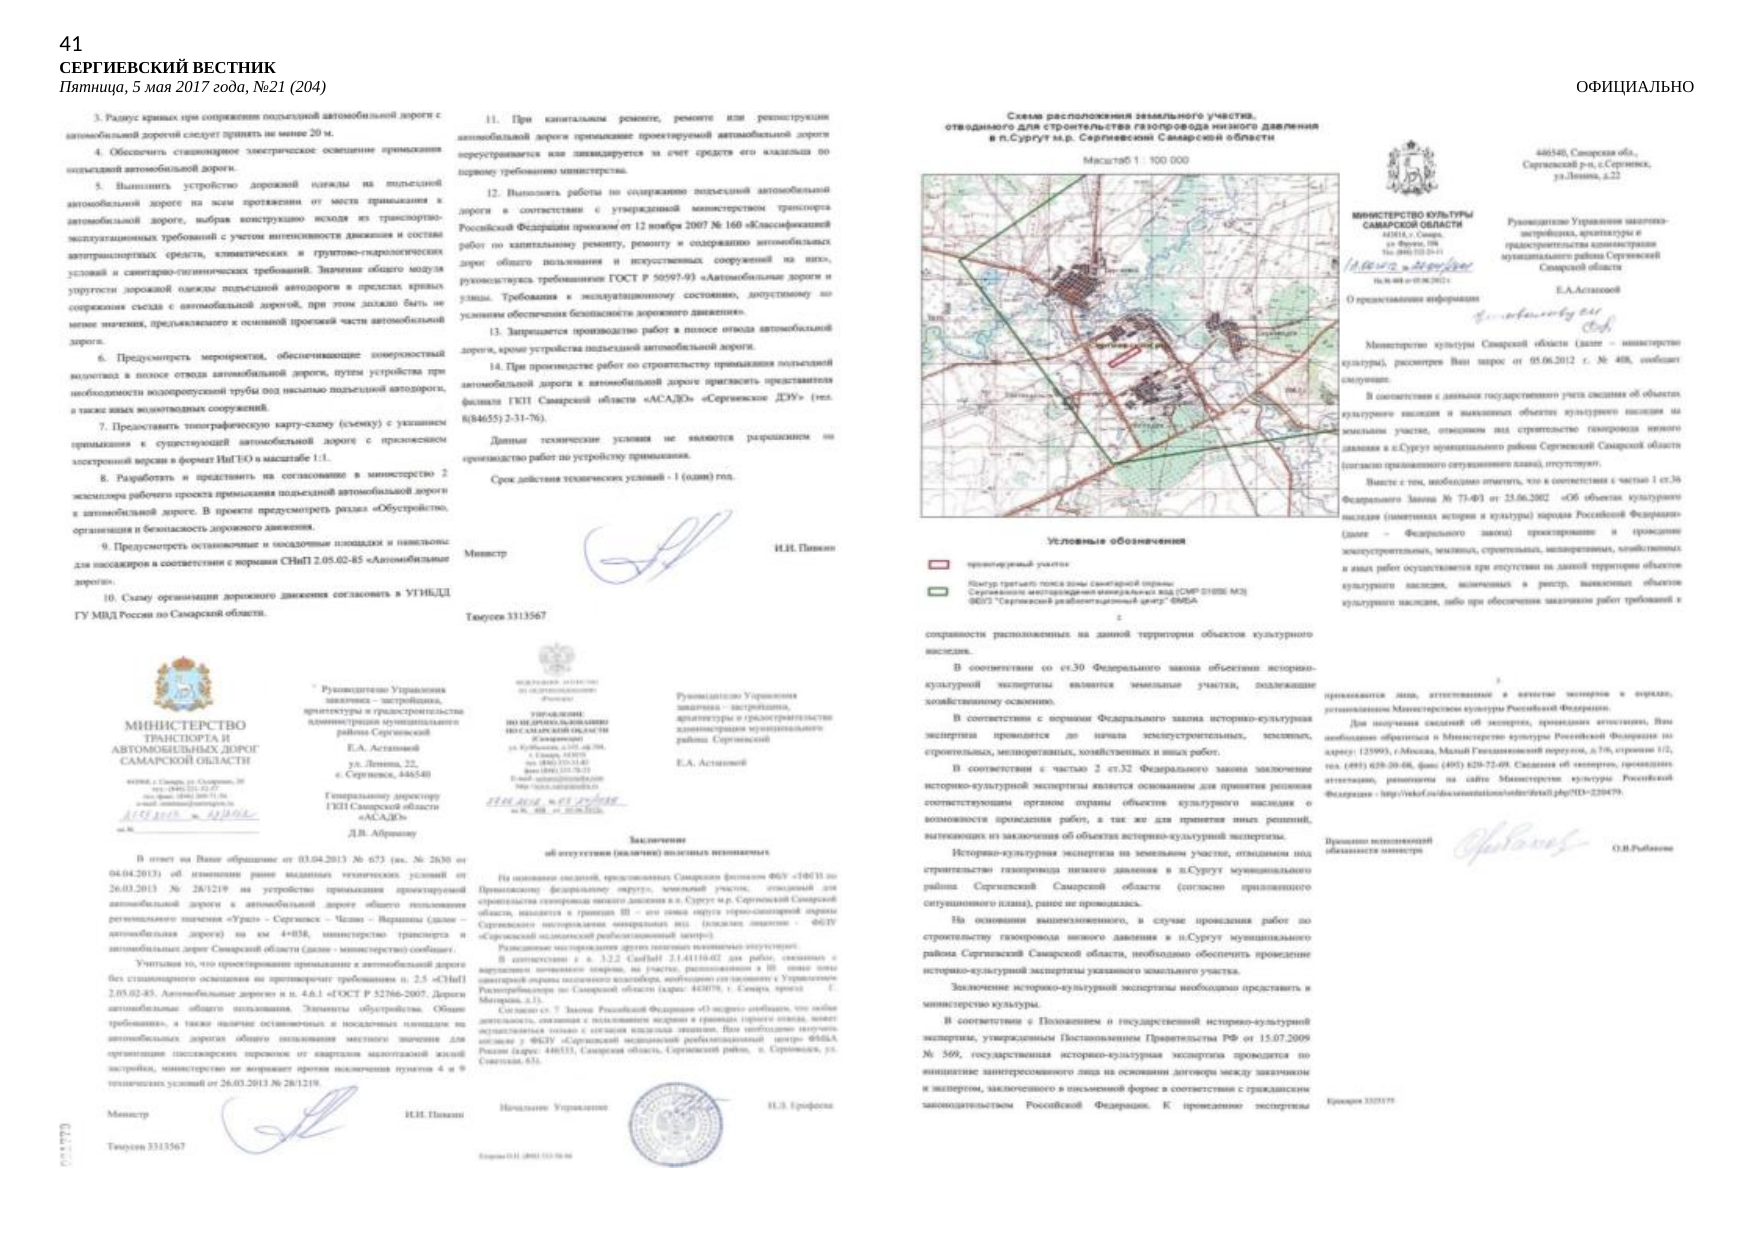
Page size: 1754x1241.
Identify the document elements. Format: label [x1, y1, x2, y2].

picture [59, 110, 842, 626]
picture [59, 639, 842, 1168]
picture [915, 110, 1697, 1114]
